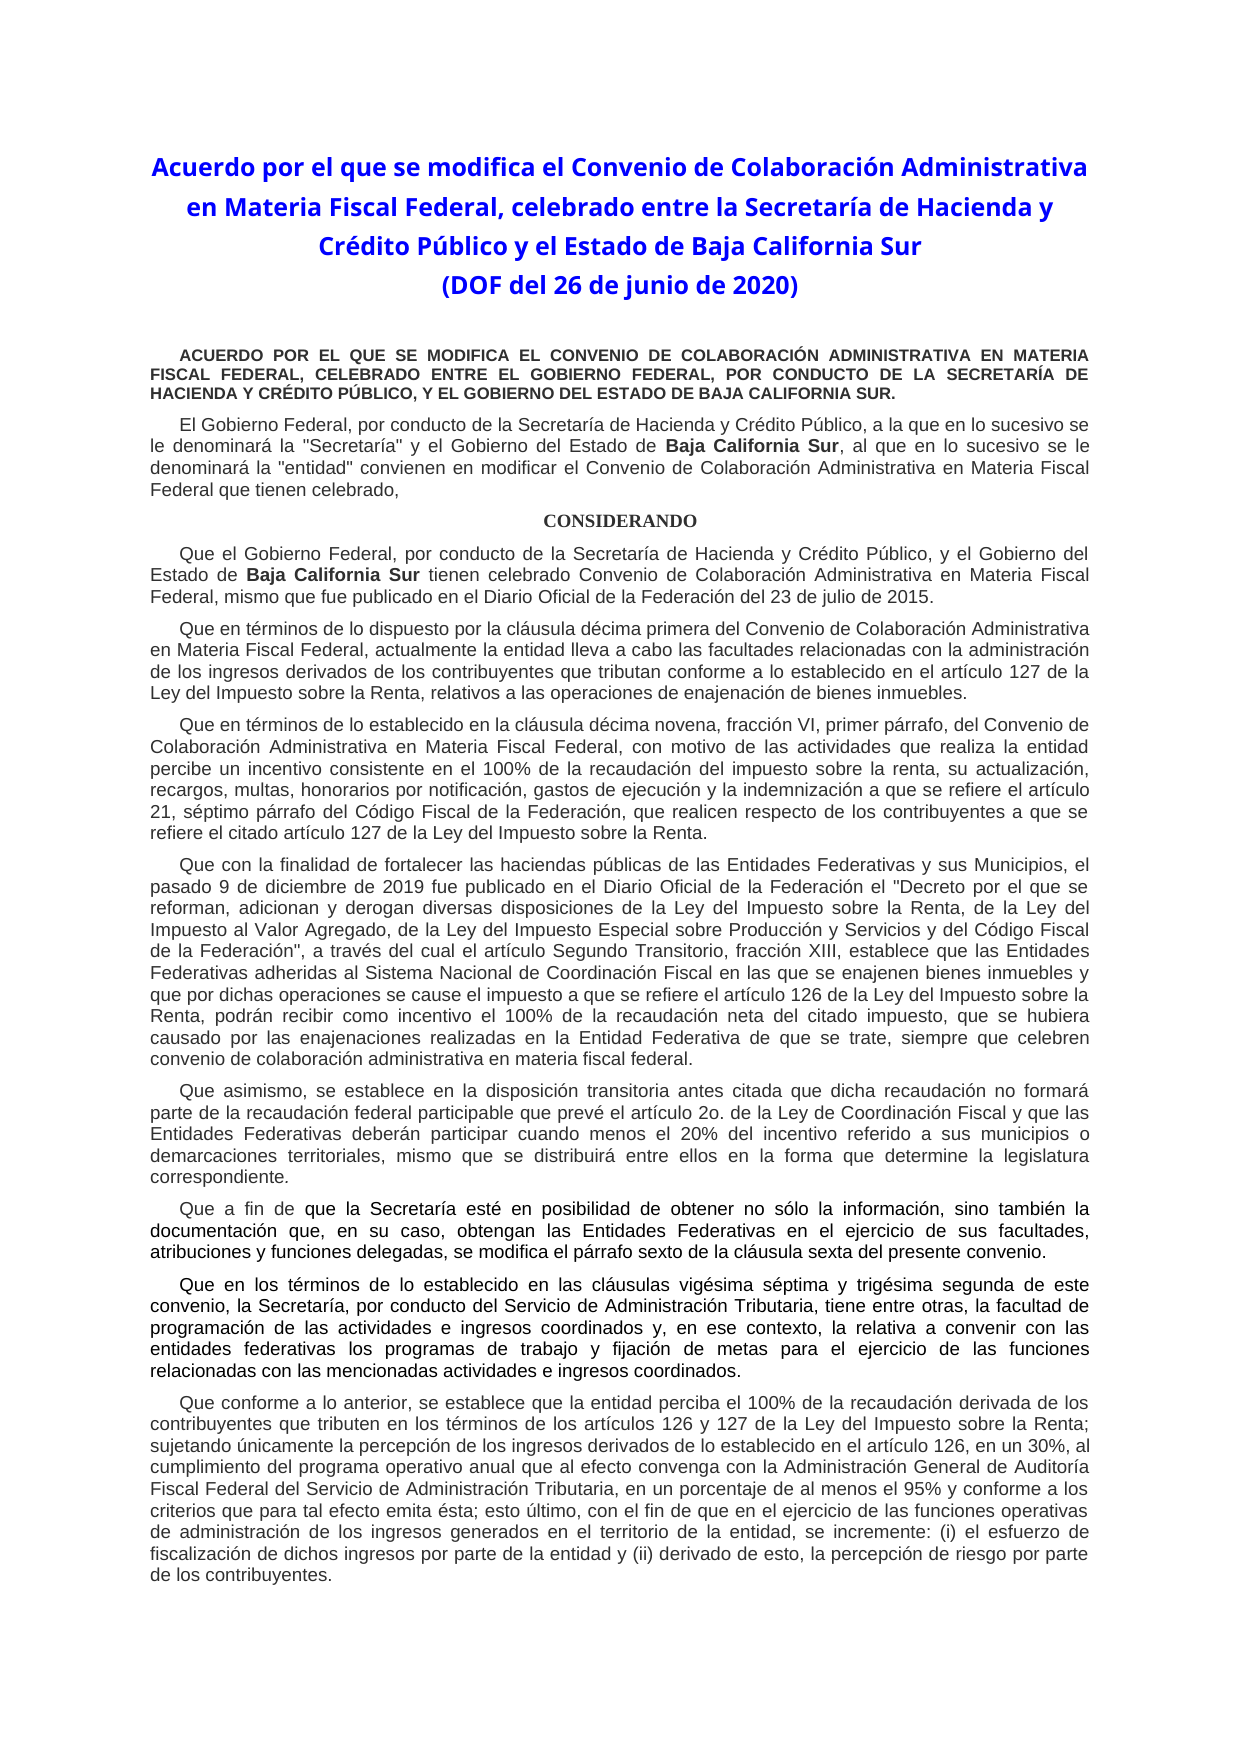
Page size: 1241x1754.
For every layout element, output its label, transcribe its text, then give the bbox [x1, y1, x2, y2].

text Acuerdo por el que se modifica el Convenio de Colaboración Administrativa en Materia Fiscal Federal, celebrado entre la Secretaría de Hacienda y Crédito Público y el Estado de Baja California Sur [150, 150, 1090, 262]
text Que conforme a lo anterior, se establece que la entidad perciba el 100% de la recaudación derivada de los contribuyentes que tributen en los términos de los artículos 126 y 127 de la Ley del Impuesto sobre la Renta; sujetando únicamente la percepción de los ingresos derivados de lo establecido en el artículo 126, en un 30%, al cumplimiento del programa operativo anual que al efecto convenga con la Administración General de Auditoría Fiscal Federal del Servicio de Administración Tributaria, en un porcentaje de al menos el 95% y conforme a los criterios que para tal efecto emita ésta; esto último, con el fin de que en el ejercicio de las funciones operativas de administración de los ingresos generados en el territorio de la entidad, se incremente: (i) el esfuerzo de fiscalización de dichos ingresos por parte de la entidad y (ii) derivado de esto, la percepción de riesgo por parte de los contribuyentes. [150, 1392, 1090, 1586]
text Que en los términos de lo establecido en las cláusulas vigésima séptima y trigésima segunda de este convenio, la Secretaría, por conducto del Servicio de Administración Tributaria, tiene entre otras, la facultad de programación de las actividades e ingresos coordinados y, en ese contexto, la relativa a convenir con las entidades federativas los programas de trabajo y fijación de metas para el ejercicio de las funciones relacionadas con las mencionadas actividades e ingresos coordinados. [150, 1273, 1090, 1381]
text Que con la finalidad de fortalecer las haciendas públicas de las Entidades Federativas y sus Municipios, el pasado 9 de diciembre de 2019 fue publicado en el Diario Oficial de la Federación el "Decreto por el que se reforman, adicionan y derogan diversas disposiciones de la Ley del Impuesto sobre la Renta, de la Ley del Impuesto al Valor Agregado, de la Ley del Impuesto Especial sobre Producción y Servicios y del Código Fiscal de la Federación", a través del cual el artículo Segundo Transitorio, fracción XIII, establece que las Entidades Federativas adheridas al Sistema Nacional de Coordinación Fiscal en las que se enajenen bienes inmuebles y que por dichas operaciones se cause el impuesto a que se refiere el artículo 126 de la Ley del Impuesto sobre la Renta, podrán recibir como incentivo el 100% de la recaudación neta del citado impuesto, que se hubiera causado por las enajenaciones realizadas en la Entidad Federativa de que se trate, siempre que celebren convenio de colaboración administrativa en materia fiscal federal. [150, 854, 1090, 1069]
text Que el Gobierno Federal, por conducto de la Secretaría de Hacienda y Crédito Público, y el Gobierno del Estado de Baja California Sur tienen celebrado Convenio de Colaboración Administrativa en Materia Fiscal Federal, mismo que fue publicado en el Diario Oficial de la Federación del 23 de julio de 2015. [150, 542, 1090, 607]
text ACUERDO POR EL QUE SE MODIFICA EL CONVENIO DE COLABORACIÓN ADMINISTRATIVA EN MATERIA FISCAL FEDERAL, CELEBRADO ENTRE EL GOBIERNO FEDERAL, POR CONDUCTO DE LA SECRETARÍA DE HACIENDA Y CRÉDITO PÚBLICO, Y EL GOBIERNO DEL ESTADO DE BAJA CALIFORNIA SUR. [150, 346, 1090, 403]
text CONSIDERANDO [150, 510, 1090, 532]
text Que en términos de lo establecido en la cláusula décima novena, fracción VI, primer párrafo, del Convenio de Colaboración Administrativa en Materia Fiscal Federal, con motivo de las actividades que realiza la entidad percibe un incentivo consistente en el 100% de la recaudación del impuesto sobre la renta, su actualización, recargos, multas, honorarios por notificación, gastos de ejecución y la indemnización a que se refiere el artículo 21, séptimo párrafo del Código Fiscal de la Federación, que realicen respecto de los contribuyentes a que se refiere el citado artículo 127 de la Ley del Impuesto sobre la Renta. [150, 714, 1090, 843]
text Que en términos de lo dispuesto por la cláusula décima primera del Convenio de Colaboración Administrativa en Materia Fiscal Federal, actualmente la entidad lleva a cabo las facultades relacionadas con la administración de los ingresos derivados de los contribuyentes que tributan conforme a lo establecido en el artículo 127 de la Ley del Impuesto sobre la Renta, relativos a las operaciones de enajenación de bienes inmuebles. [150, 617, 1090, 704]
text Que asimismo, se establece en la disposición transitoria antes citada que dicha recaudación no formará parte de la recaudación federal participable que prevé el artículo 2o. de la Ley de Coordinación Fiscal y que las Entidades Federativas deberán participar cuando menos el 20% del incentivo referido a sus municipios o demarcaciones territoriales, mismo que se distribuirá entre ellos en la forma que determine la legislatura correspondiente. [150, 1080, 1090, 1188]
text El Gobierno Federal, por conducto de la Secretaría de Hacienda y Crédito Público, a la que en lo sucesivo se le denominará la "Secretaría" y el Gobierno del Estado de Baja California Sur, al que en lo sucesivo se le denominará la "entidad" convienen en modificar el Convenio de Colaboración Administrativa en Materia Fiscal Federal que tienen celebrado, [150, 414, 1090, 500]
text Que a fin de que la Secretaría esté en posibilidad de obtener no sólo la información, sino también la documentación que, en su caso, obtengan las Entidades Federativas en el ejercicio de sus facultades, atribuciones y funciones delegadas, se modifica el párrafo sexto de la cláusula sexta del presente convenio. [150, 1198, 1090, 1263]
text (DOF del 26 de junio de 2020) [150, 267, 1090, 302]
